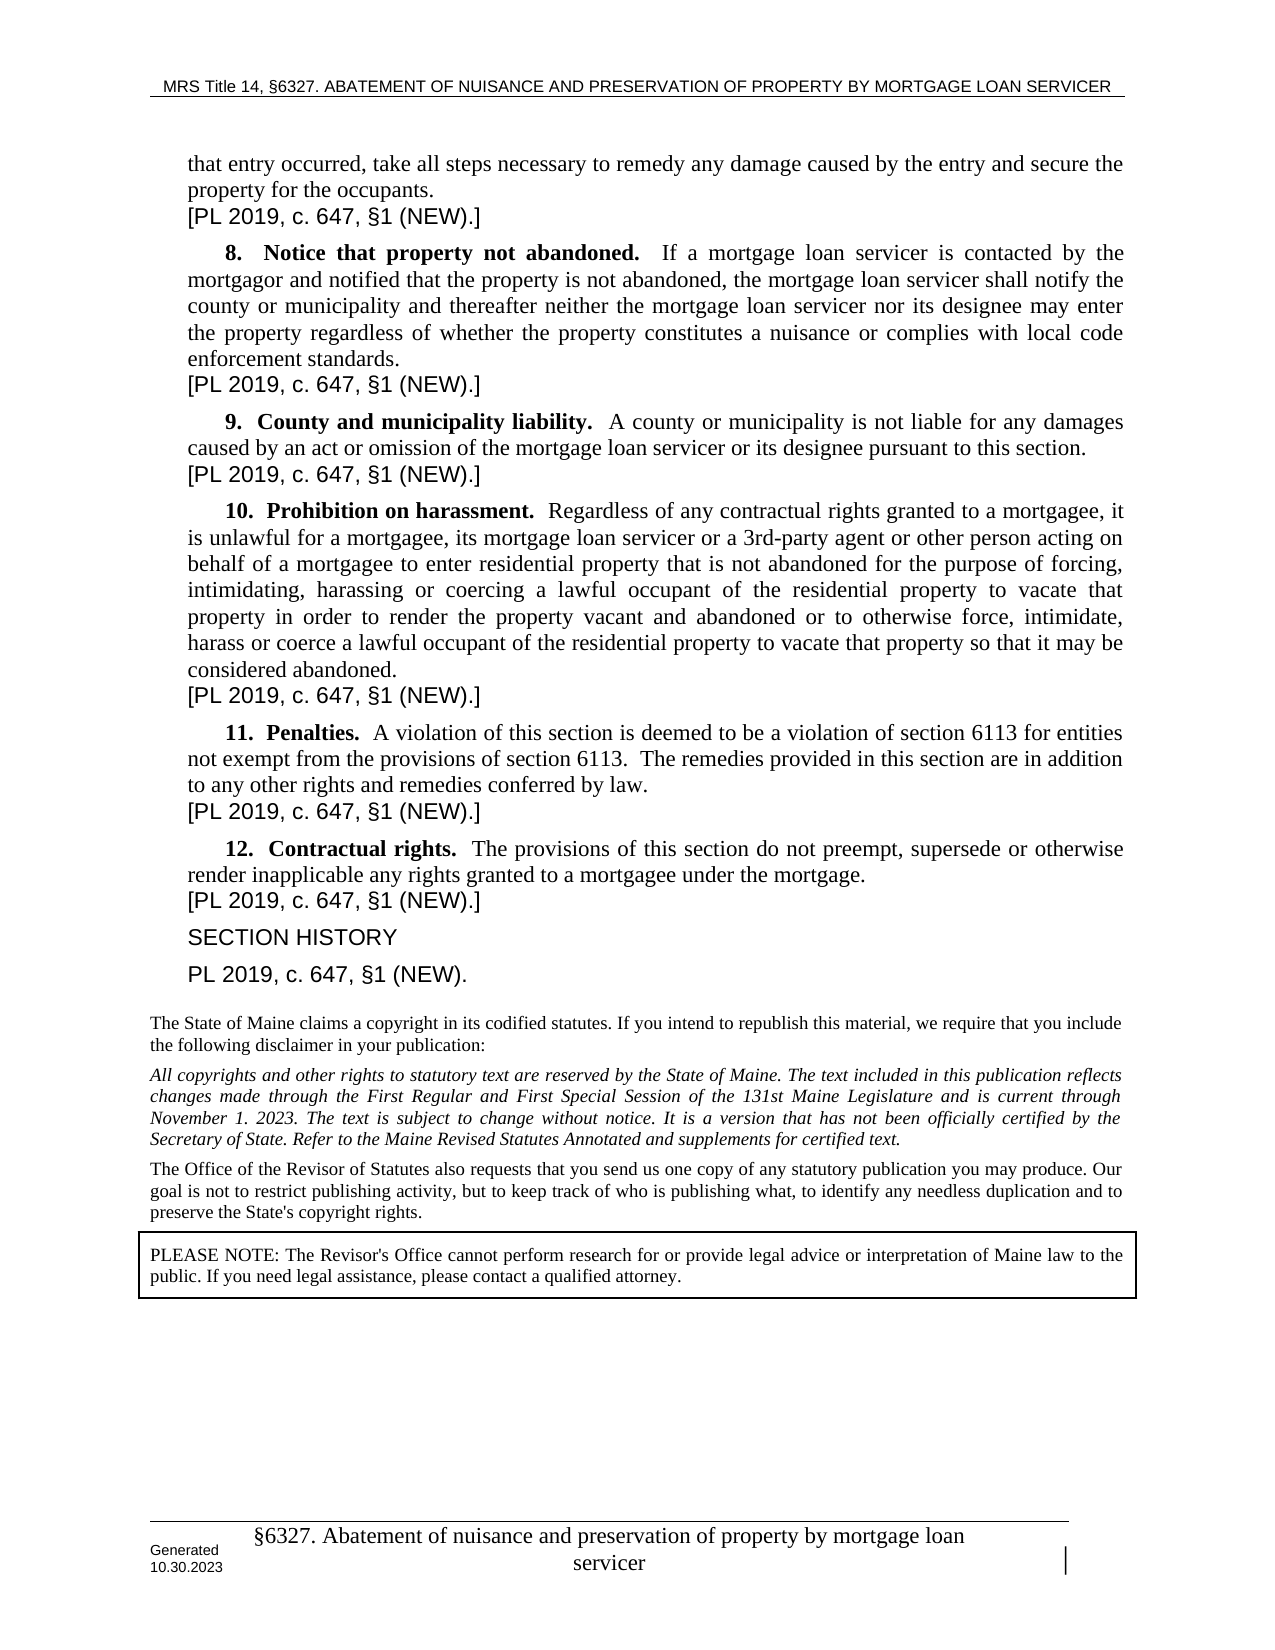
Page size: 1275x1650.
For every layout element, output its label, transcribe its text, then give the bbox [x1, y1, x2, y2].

text All copyrights and other rights to statutory text are reserved by the State of Maine. The text included in this publication reflects changes made through the First Regular and First Special Session of the 131st Maine Legislature and is current through November 1. 2023 . The text is subject to change without notice. It is a version that has not been officially certified by the Secretary of State. Refer to the Maine Revised Statutes Annotated and supplements for certified text. [150, 1064, 1125, 1150]
text 9. County and municipality liability. A county or municipality is not liable for any damages caused by an act or omission of the mortgage loan servicer or its designee pursuant to this section. [187, 408, 1125, 461]
text The Office of the Revisor of Statutes also requests that you send us one copy of any statutory publication you may produce. Our goal is not to restrict publishing activity, but to keep track of who is publishing what, to identify any needless duplication and to preserve the State's copyright rights. [150, 1158, 1125, 1223]
text [PL 2019, c. 647, §1 (NEW).] [187, 682, 1125, 708]
text [PL 2019, c. 647, §1 (NEW).] [187, 887, 1125, 914]
text [PL 2019, c. 647, §1 (NEW).] [187, 798, 1125, 824]
text 8. Notice that property not abandoned. If a mortgage loan servicer is contacted by the mortgagor and notified that the property is not abandoned, the mortgage loan servicer shall notify the county or municipality and thereafter neither the mortgage loan servicer nor its designee may enter the property regardless of whether the property constitutes a nuisance or complies with local code enforcement standards. [187, 239, 1125, 371]
text [PL 2019, c. 647, §1 (NEW).] [187, 461, 1125, 487]
text [PL 2019, c. 647, §1 (NEW).] [187, 203, 1125, 229]
text 11. Penalties. A violation of this section is deemed to be a violation of section 6113 for entities not exempt from the provisions of section 6113. The remedies provided in this section are in addition to any other rights and remedies conferred by law. [187, 719, 1125, 798]
text The State of Maine claims a copyright in its codified statutes. If you intend to republish this material, we require that you include the following disclaimer in your publication: [150, 1012, 1125, 1055]
text PL 2019, c. 647, §1 (NEW). [187, 961, 1125, 987]
text SECTION HISTORY [187, 924, 1125, 950]
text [187, 150, 1125, 203]
text PLEASE NOTE: The Revisor's Office cannot perform research for or provide legal advice or interpretation of Maine law to the public. If you need legal assistance, please contact a qualified attorney. [140, 1233, 1135, 1297]
text [PL 2019, c. 647, §1 (NEW).] [187, 371, 1125, 398]
text 12. Contractual rights. The provisions of this section do not preempt, supersede or otherwise render inapplicable any rights granted to a mortgagee under the mortgage. [187, 834, 1125, 887]
text 10. Prohibition on harassment. Regardless of any contractual rights granted to a mortgagee, it is unlawful for a mortgagee, its mortgage loan servicer or a 3rd-party agent or other person acting on behalf of a mortgagee to enter residential property that is not abandoned for the purpose of forcing, intimidating, harassing or coercing a lawful occupant of the residential property to vacate that property in order to render the property vacant and abandoned or to otherwise force, intimidate, harass or coerce a lawful occupant of the residential property to vacate that property so that it may be considered abandoned. [187, 497, 1125, 682]
